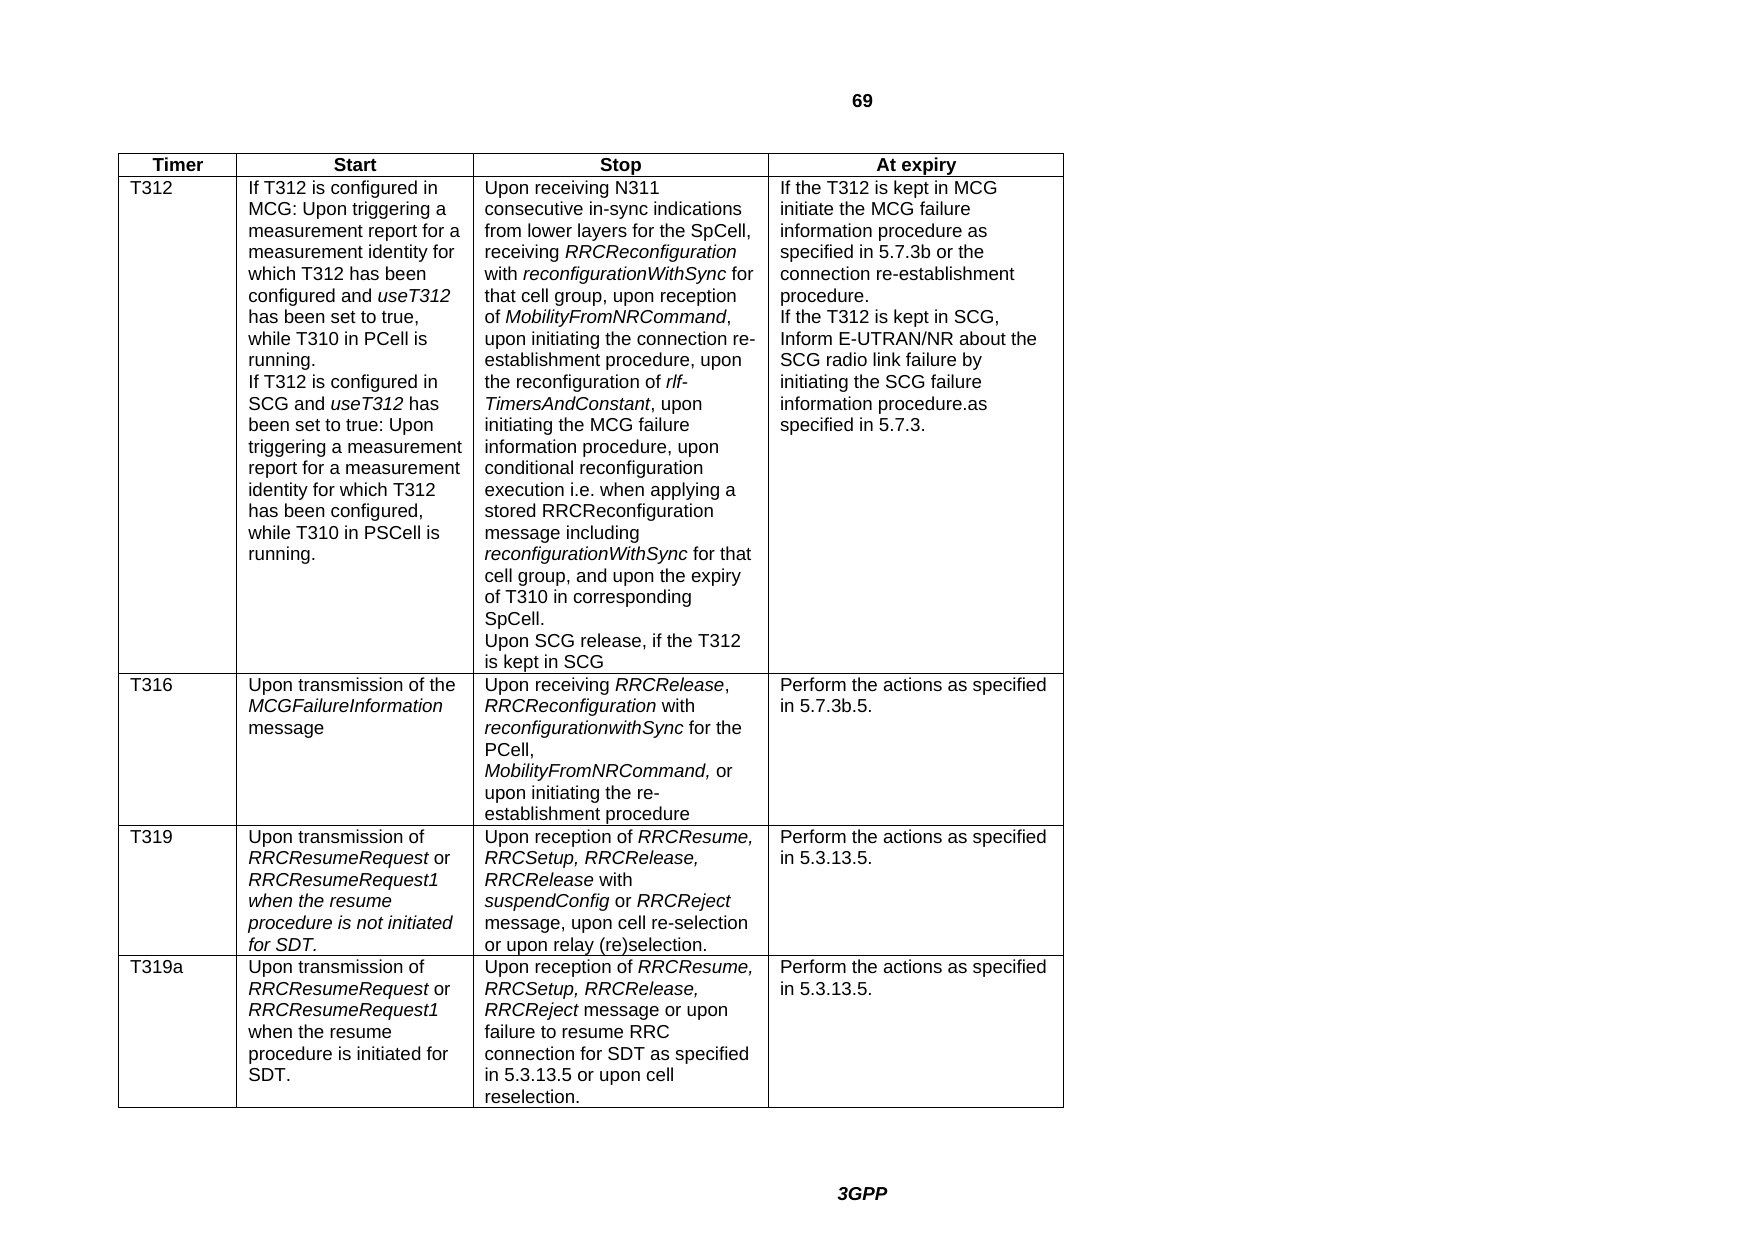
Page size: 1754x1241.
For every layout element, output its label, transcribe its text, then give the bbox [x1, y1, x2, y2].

table_cell Perform the actions as specified in 5.7.3b.5. [769, 674, 1063, 824]
table_header At expiry [769, 154, 1063, 176]
table_cell Upon reception of RRCResume, RRCSetup, RRCRelease, RRCRelease with suspendConfig or RRCReject message, upon cell re-selection or upon relay (re)selection. [474, 826, 768, 955]
table_cell Upon reception of RRCResume, RRCSetup, RRCRelease, RRCReject message or upon failure to resume RRC connection for SDT as specified in 5.3.13.5 or upon cell reselection. [474, 956, 768, 1107]
table_cell T312 [119, 177, 236, 673]
table_cell Upon transmission of RRCResumeRequest or RRCResumeRequest1 when the resume procedure is initiated for SDT. [237, 956, 473, 1107]
table_cell Upon receiving N311 consecutive in-sync indications from lower layers for the SpCell, receiving RRCReconfiguration with reconfigurationWithSync for that cell group, upon reception of MobilityFromNRCommand, upon initiating the connection re-establishment procedure, upon the reconfiguration of rlf-TimersAndConstant, upon initiating the MCG failure information procedure, upon conditional reconfiguration execution i.e. when applying a stored RRCReconfiguration message including reconfigurationWithSync for that cell group, and upon the expiry of T310 in corresponding SpCell. Upon SCG release, if the T312 is kept in SCG [474, 177, 768, 673]
table_header Timer [119, 154, 236, 176]
table_cell T319a [119, 956, 236, 1107]
table_cell Upon transmission of RRCResumeRequest or RRCResumeRequest1 when the resume procedure is not initiated for SDT. [237, 826, 473, 955]
table_cell T319 [119, 826, 236, 955]
table_cell Upon receiving RRCRelease, RRCReconfiguration with reconfigurationwithSync for the PCell, MobilityFromNRCommand, or upon initiating the re-establishment procedure [474, 674, 768, 824]
table_cell T316 [119, 674, 236, 824]
table_header Stop [474, 154, 768, 176]
table_header Start [237, 154, 473, 176]
table_cell Upon transmission of the MCGFailureInformation message [237, 674, 473, 824]
table_cell If the T312 is kept in MCG initiate the MCG failure information procedure as specified in 5.7.3b or the connection re-establishment procedure. If the T312 is kept in SCG, Inform E-UTRAN/NR about the SCG radio link failure by initiating the SCG failure information procedure.as specified in 5.7.3. [769, 177, 1063, 673]
table_cell If T312 is configured in MCG: Upon triggering a measurement report for a measurement identity for which T312 has been configured and useT312 has been set to true, while T310 in PCell is running. If T312 is configured in SCG and useT312 has been set to true: Upon triggering a measurement report for a measurement identity for which T312 has been configured, while T310 in PSCell is running. [237, 177, 473, 673]
table_cell Perform the actions as specified in 5.3.13.5. [769, 956, 1063, 1107]
table_cell Perform the actions as specified in 5.3.13.5. [769, 826, 1063, 955]
